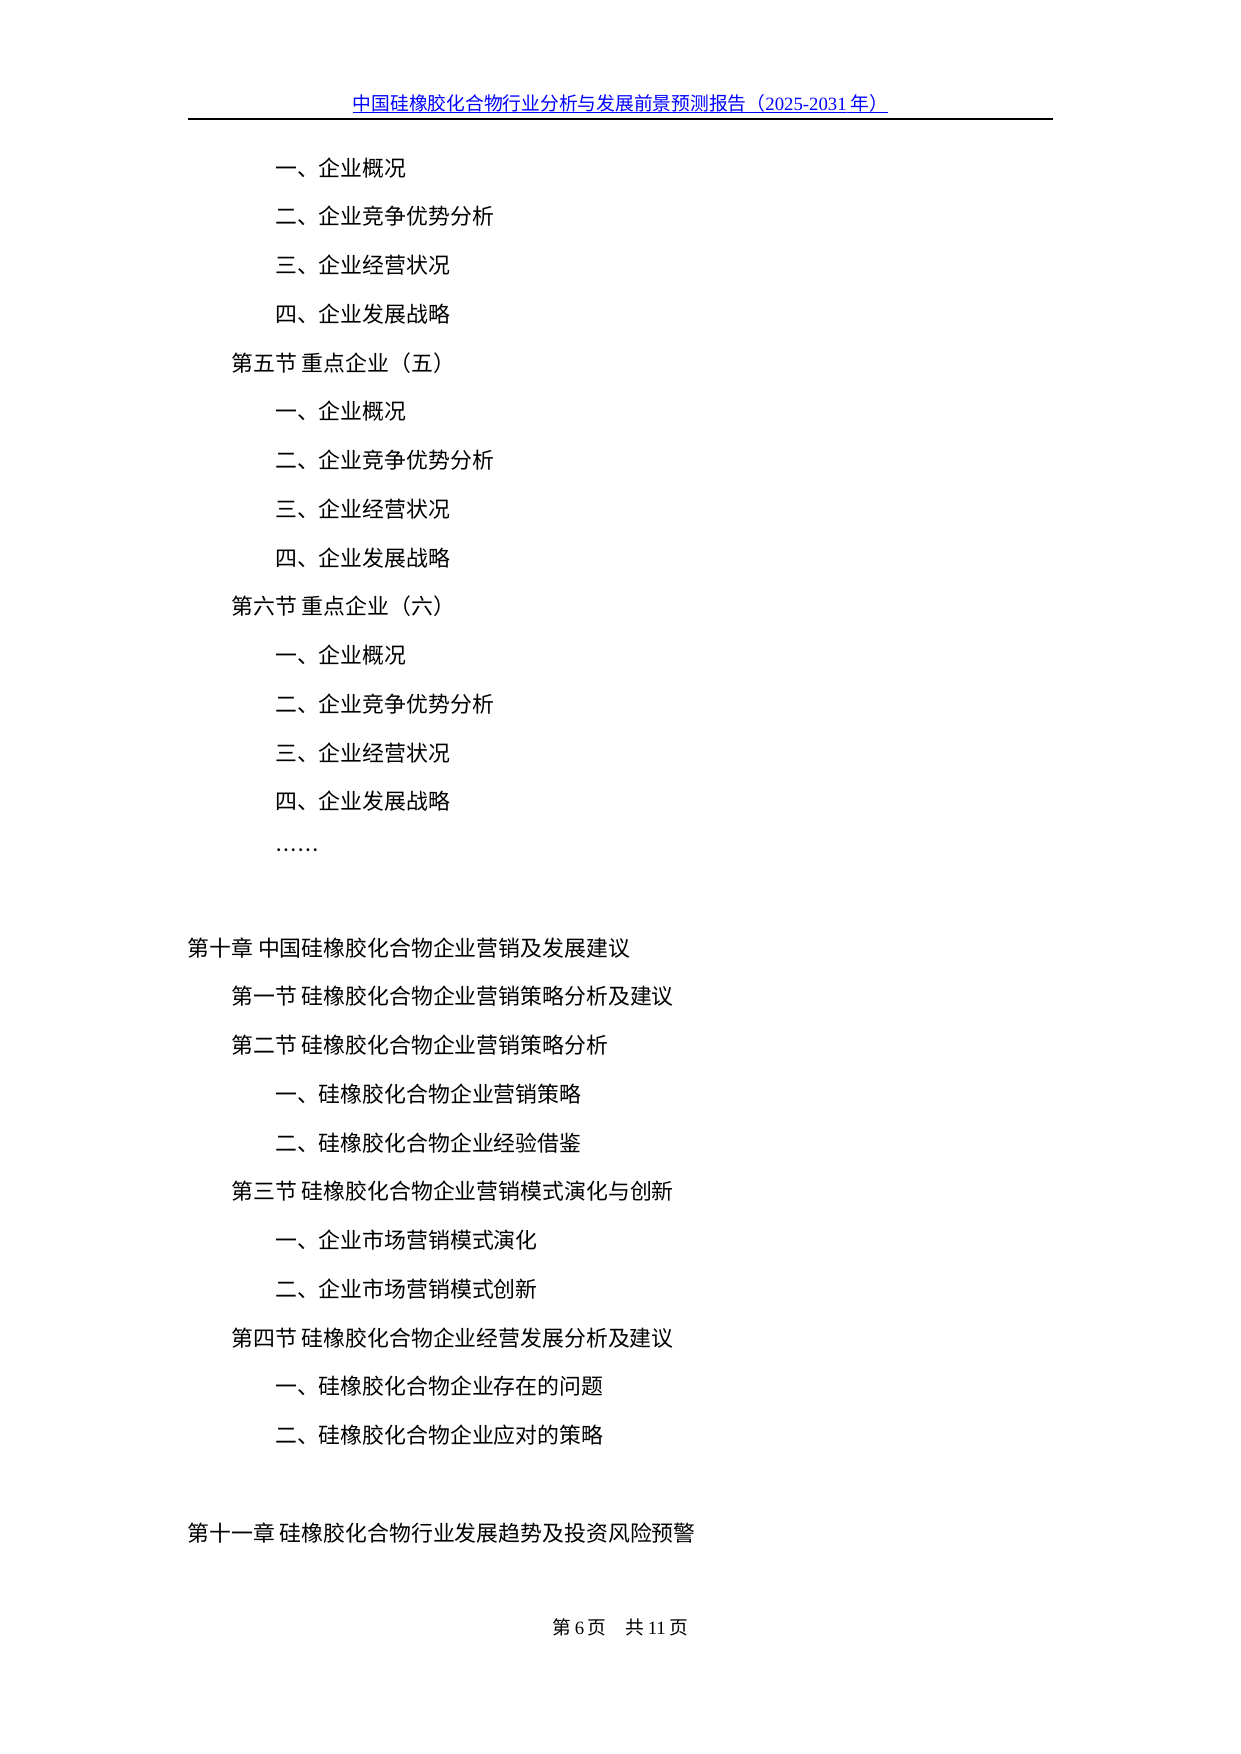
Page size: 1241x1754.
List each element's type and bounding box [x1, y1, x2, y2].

text [187, 150, 1053, 1548]
